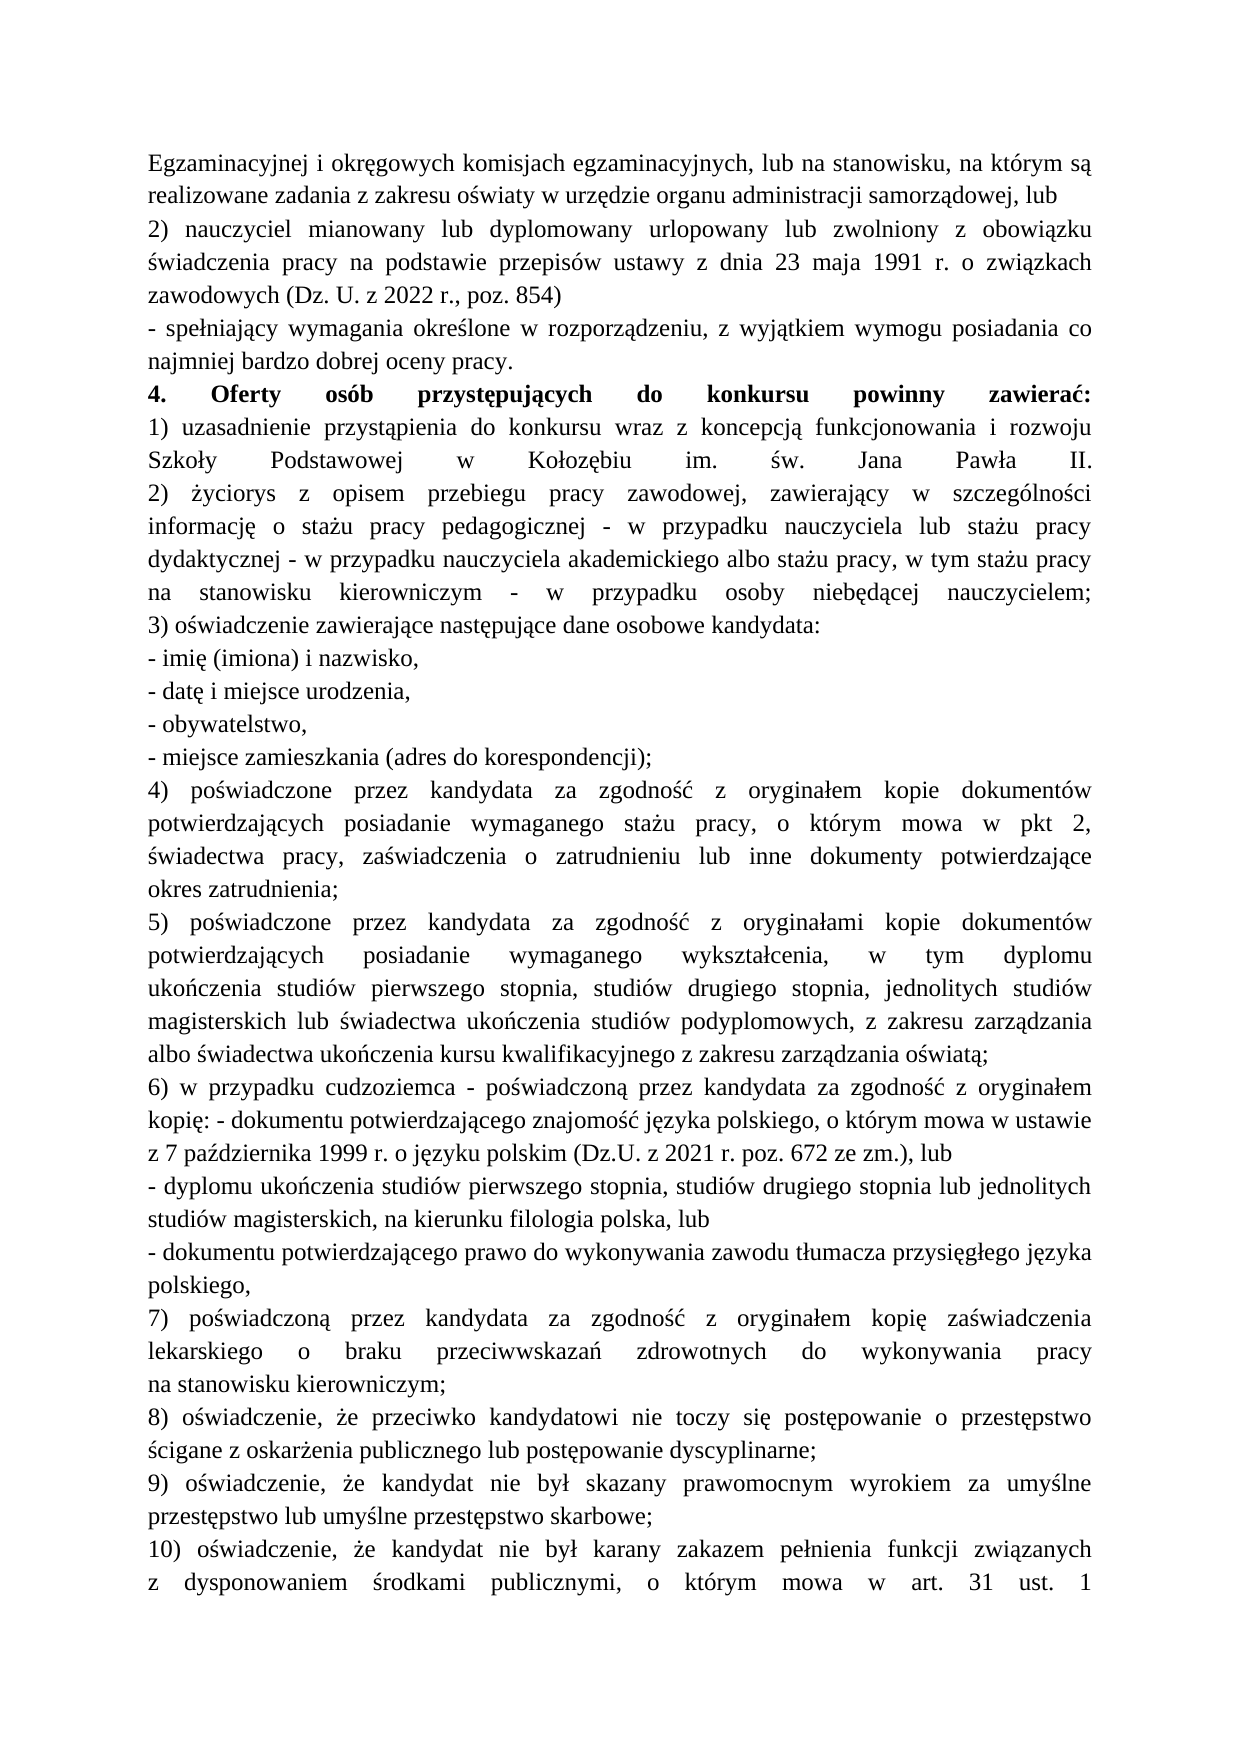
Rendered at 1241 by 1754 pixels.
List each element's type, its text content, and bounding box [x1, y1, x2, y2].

text 6) w przypadku cudzoziemca - poświadczoną przez kandydata za zgodność z oryginałem kopię: - dokumentu potwierdzającego znajomość języka polskiego, o którym mowa w ustawie z 7 października 1999 r. o języku polskim (Dz.U. z 2021 r. poz. 672 ze zm.), lub [148, 1072, 1093, 1167]
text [148, 1534, 1093, 1596]
text - spełniający wymagania określone w rozporządzeniu, z wyjątkiem wymogu posiadania co najmniej bardzo dobrej oceny pracy. [148, 313, 1093, 374]
text - dyplomu ukończenia studiów pierwszego stopnia, studiów drugiego stopnia lub jednolitych studiów magisterskich, na kierunku filologia polska, lub [148, 1171, 1093, 1233]
text 2) nauczyciel mianowany lub dyplomowany urlopowany lub zwolniony z obowiązku świadczenia pracy na podstawie przepisów ustawy z dnia 23 maja 1991 r. o związkach zawodowych (Dz. U. z 2022 r., poz. 854) [148, 214, 1093, 308]
text 4. Oferty osób przystępujących do konkursu powinny zawierać: 1) uzasadnienie przystąpienia do konkursu wraz z koncepcją funkcjonowania i rozwoju Szkoły Podstawowej w Kołozębiu im. św. Jana Pawła II. 2) życiorys z opisem przebiegu pracy zawodowej, zawierający w szczególności informację o stażu pracy pedagogicznej - w przypadku nauczyciela lub stażu pracy dydaktycznej - w przypadku nauczyciela akademickiego albo stażu pracy, w tym stażu pracy na stanowisku kierowniczym - w przypadku osoby niebędącej nauczycielem; 3) oświadczenie zawierające następujące dane osobowe kandydata: [148, 379, 1093, 639]
text 8) oświadczenie, że przeciwko kandydatowi nie toczy się postępowanie o przestępstwo ścigane z oskarżenia publicznego lub postępowanie dyscyplinarne; [148, 1402, 1093, 1464]
text 9) oświadczenie, że kandydat nie był skazany prawomocnym wyrokiem za umyślne przestępstwo lub umyślne przestępstwo skarbowe; [148, 1468, 1093, 1530]
text 7) poświadczoną przez kandydata za zgodność z oryginałem kopię zaświadczenia lekarskiego o braku przeciwwskazań zdrowotnych do wykonywania pracy na stanowisku kierowniczym; [148, 1303, 1093, 1398]
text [148, 148, 1093, 209]
text - datę i miejsce urodzenia, [148, 676, 1093, 705]
text - dokumentu potwierdzającego prawo do wykonywania zawodu tłumacza przysięgłego języka polskiego, [148, 1237, 1093, 1299]
text - imię (imiona) i nazwisko, [148, 643, 1093, 672]
text - obywatelstwo, [148, 709, 1093, 738]
text - miejsce zamieszkania (adres do korespondencji); [148, 742, 1093, 771]
text 5) poświadczone przez kandydata za zgodność z oryginałami kopie dokumentów potwierdzających posiadanie wymaganego wykształcenia, w tym dyplomu ukończenia studiów pierwszego stopnia, studiów drugiego stopnia, jednolitych studiów magisterskich lub świadectwa ukończenia studiów podyplomowych, z zakresu zarządzania albo świadectwa ukończenia kursu kwalifikacyjnego z zakresu zarządzania oświatą; [148, 907, 1093, 1068]
text 4) poświadczone przez kandydata za zgodność z oryginałem kopie dokumentów potwierdzających posiadanie wymaganego stażu pracy, o którym mowa w pkt 2, świadectwa pracy, zaświadczenia o zatrudnieniu lub inne dokumenty potwierdzające okres zatrudnienia; [148, 775, 1093, 903]
